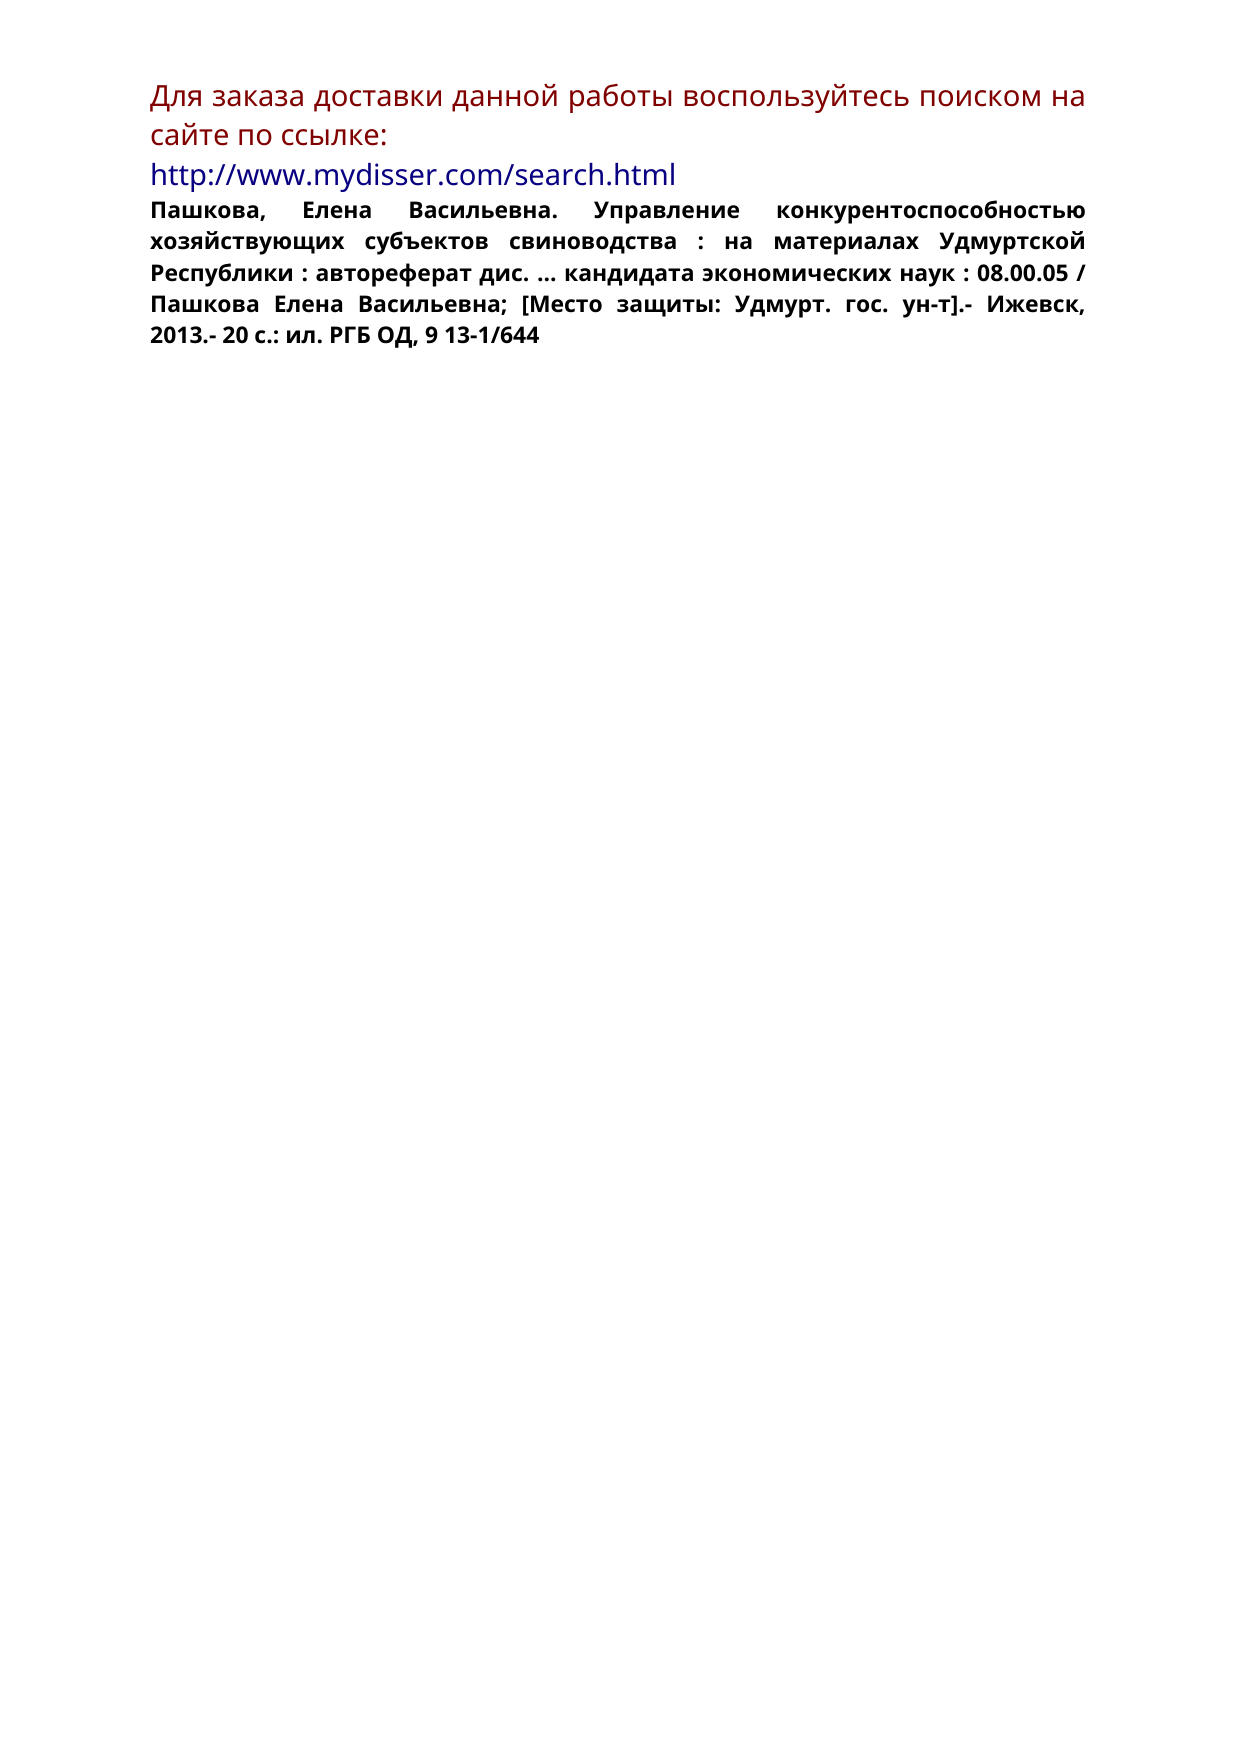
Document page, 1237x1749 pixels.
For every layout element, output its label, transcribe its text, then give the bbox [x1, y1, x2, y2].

text Пашкова, Елена Васильевна. Управление конкурентоспособностью хозяйствующих субъектов свиноводства : на материалах Удмуртской Республики : автореферат дис. ... кандидата экономических наук : 08.00.05 / Пашкова Елена Васильевна; [Место защиты: Удмурт. гос. ун-т].- Ижевск, 2013.- 20 с.: ил. РГБ ОД, 9 13-1/644 [150, 194, 1086, 350]
